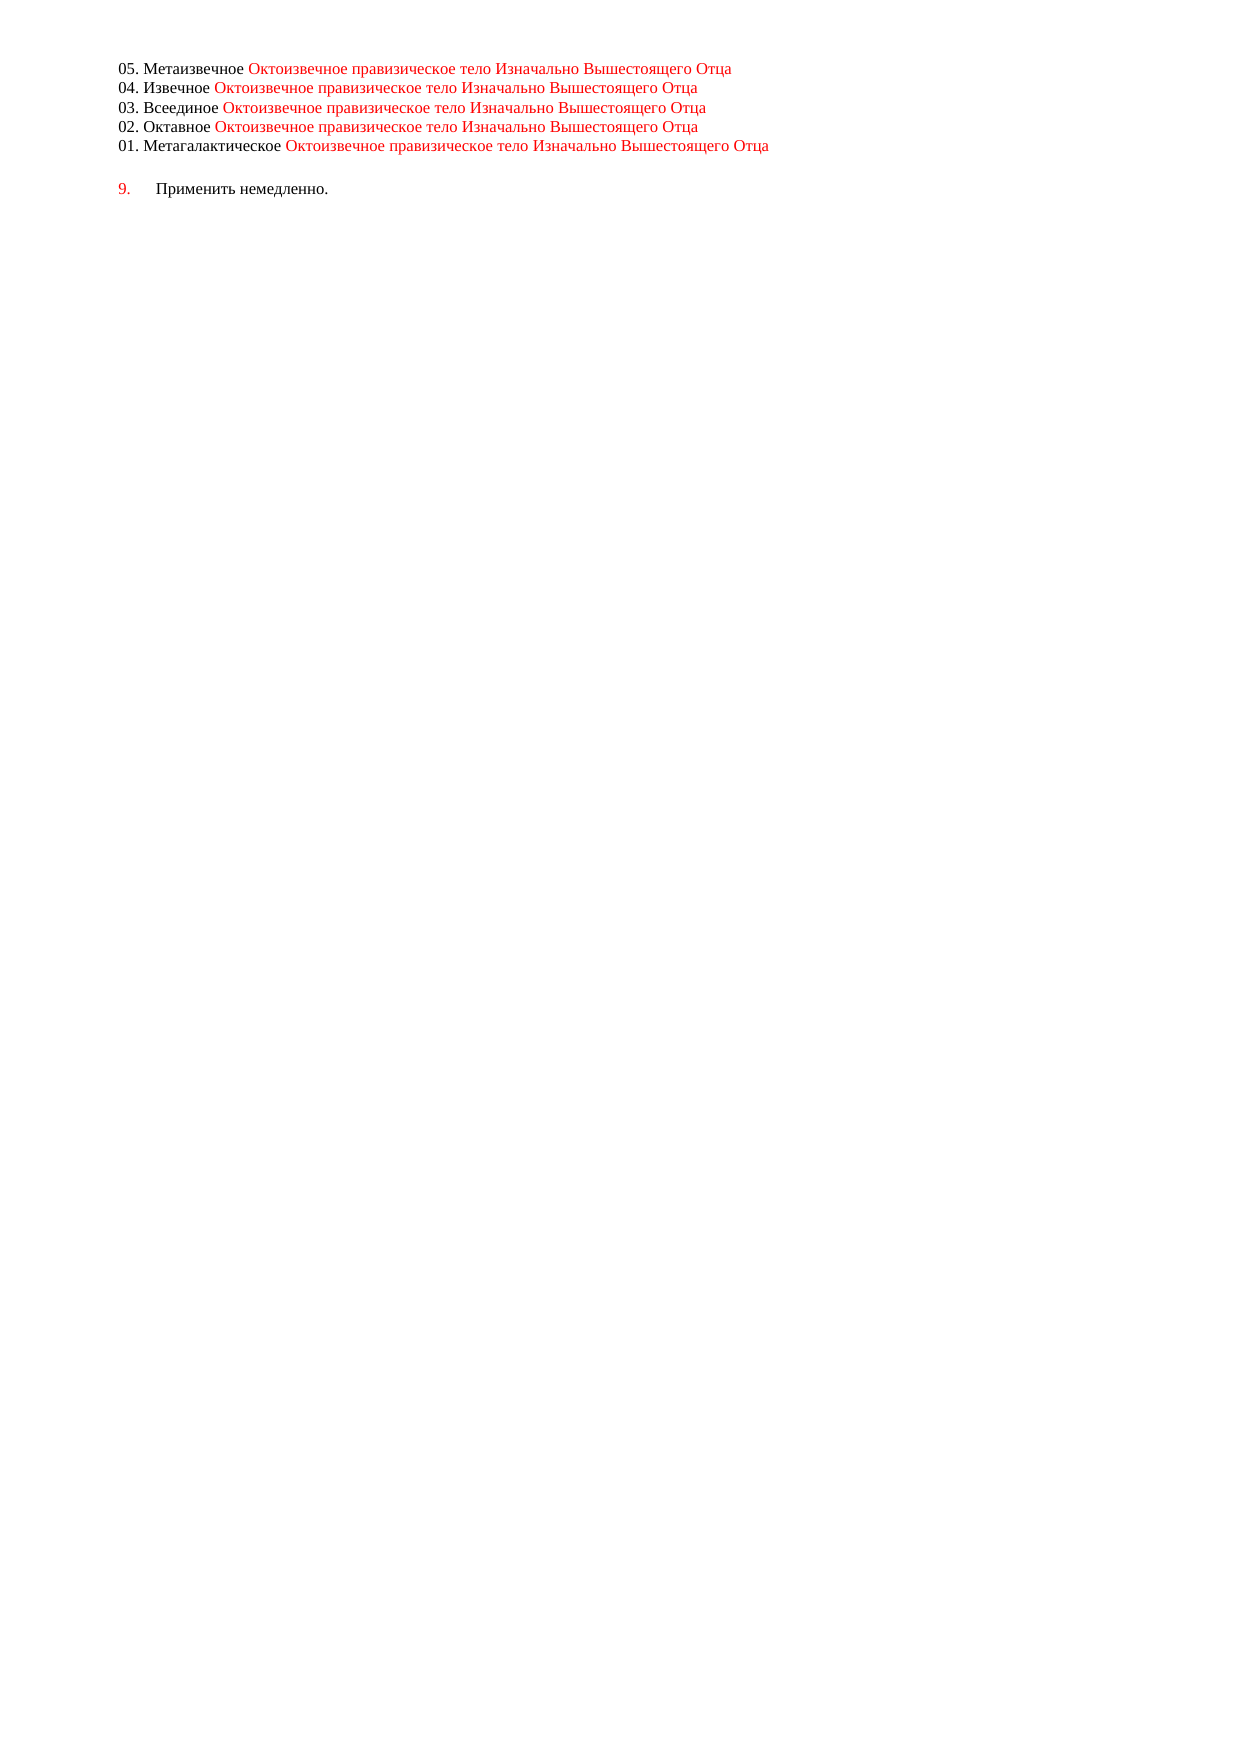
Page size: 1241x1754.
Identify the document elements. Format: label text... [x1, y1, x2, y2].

text 02. Октавное Октоизвечное правизическое тело Изначально Вышестоящего Отца [118, 117, 1181, 136]
text 01. Метагалактическое Октоизвечное правизическое тело Изначально Вышестоящего Отца [118, 136, 1181, 155]
text 03. Всеединое Октоизвечное правизическое тело Изначально Вышестоящего Отца [118, 97, 1181, 117]
text 05. Метаизвечное Октоизвечное правизическое тело Изначально Вышестоящего Отца [118, 59, 1181, 78]
list Применить немедленно. [118, 178, 1181, 198]
text 04. Извечное Октоизвечное правизическое тело Изначально Вышестоящего Отца [118, 78, 1181, 97]
